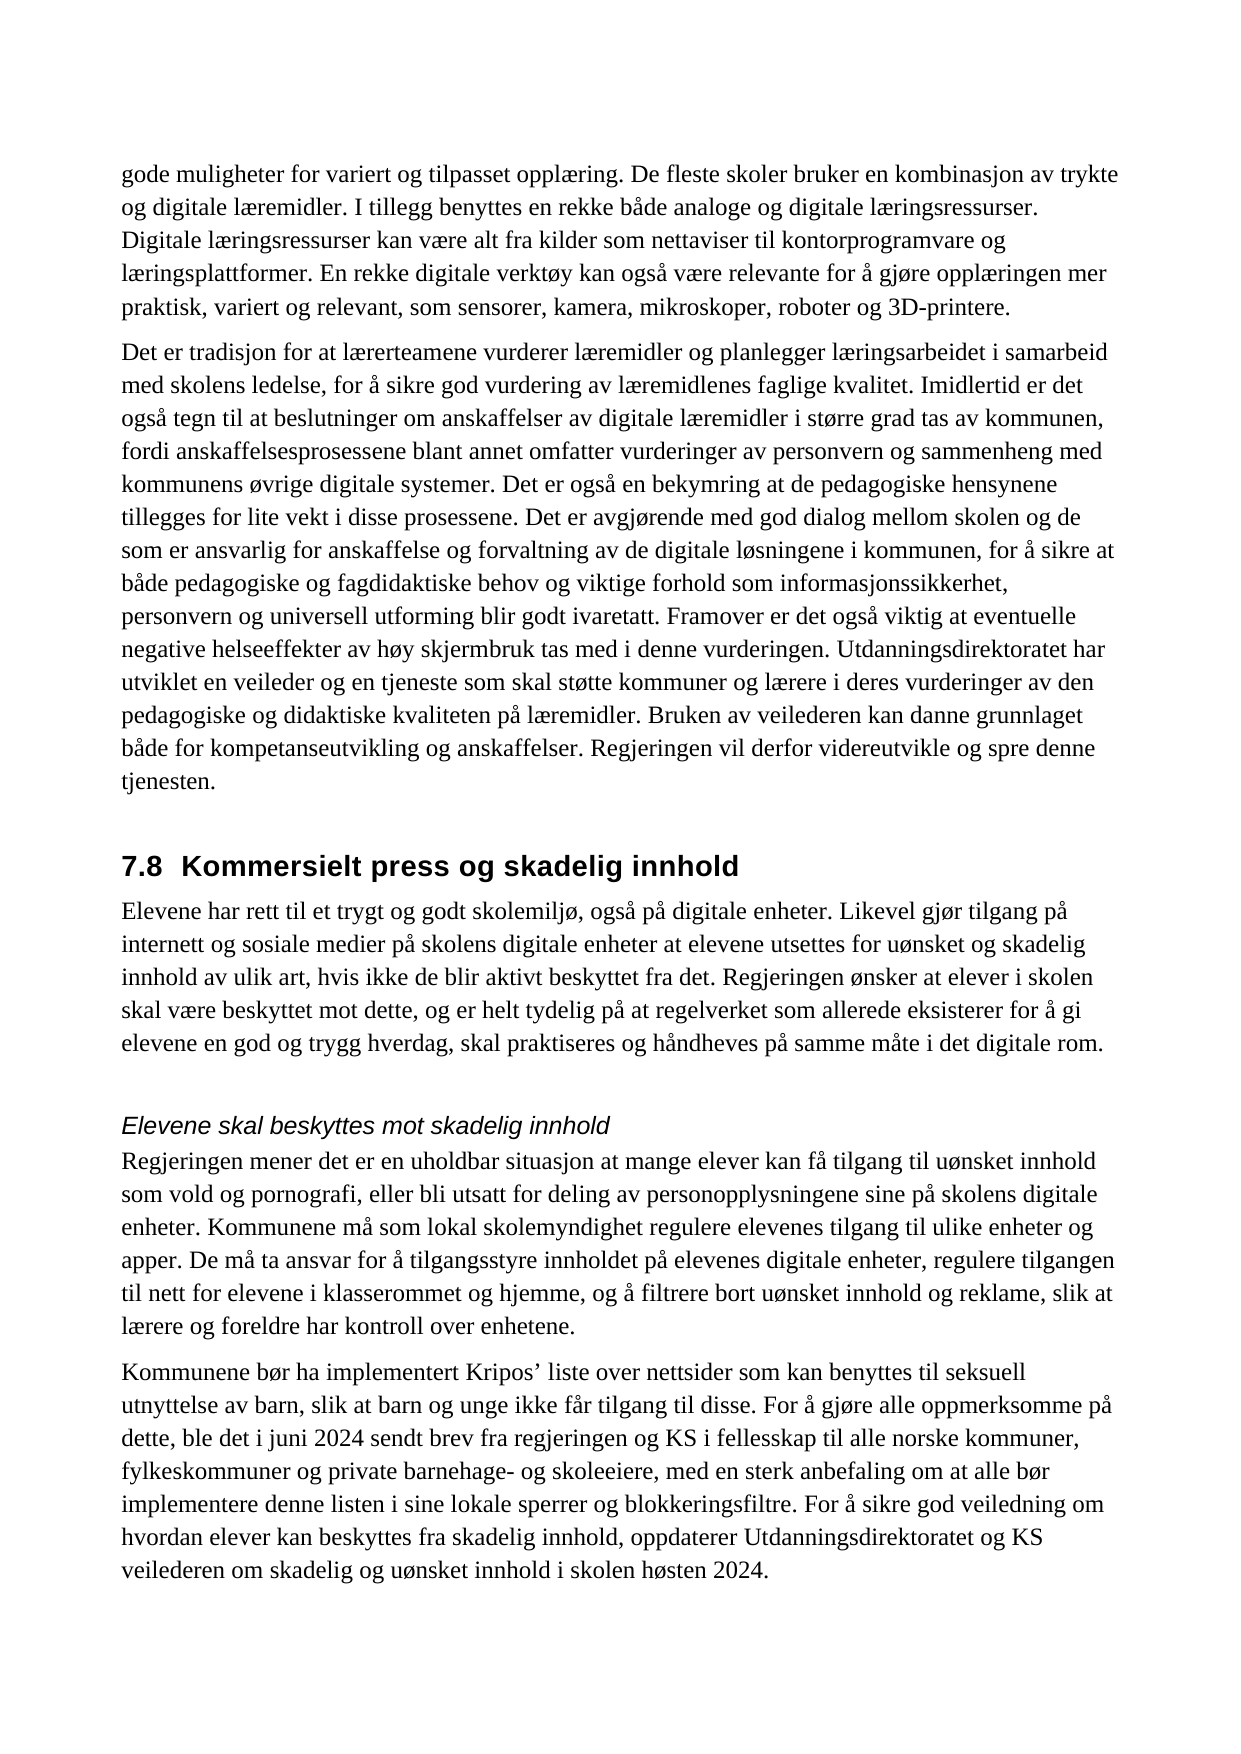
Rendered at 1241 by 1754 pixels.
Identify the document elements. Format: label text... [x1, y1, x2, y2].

text Elevene har rett til et trygt og godt skolemiljø, også på digitale enheter. Likevel gjør tilgang på internett og sosiale medier på skolens digitale enheter at elevene utsettes for uønsket og skadelig innhold av ulik art, hvis ikke de blir aktivt beskyttet fra det. Regjeringen ønsker at elever i skolen skal være beskyttet mot dette, og er helt tydelig på at regelverket som allerede eksisterer for å gi elevene en god og trygg hverdag, skal praktiseres og håndheves på samme måte i det digitale rom. [121, 896, 1119, 1057]
text Kommunene bør ha implementert Kripos’ liste over nettsider som kan benyttes til seksuell utnyttelse av barn, slik at barn og unge ikke får tilgang til disse. For å gjøre alle oppmerksomme på dette, ble det i juni 2024 sendt brev fra regjeringen og KS i fellesskap til alle norske kommuner, fylkeskommuner og private barnehage- og skoleeiere, med en sterk anbefaling om at alle bør implementere denne listen i sine lokale sperrer og blokkeringsfiltre. For å sikre god veiledning om hvordan elever kan beskyttes fra skadelig innhold, oppdaterer Utdanningsdirektoratet og KS veilederen om skadelig og uønsket innhold i skolen høsten 2024. [121, 1357, 1119, 1584]
text Det er tradisjon for at lærerteamene vurderer læremidler og planlegger læringsarbeidet i samarbeid med skolens ledelse, for å sikre god vurdering av læremidlenes faglige kvalitet. Imidlertid er det også tegn til at beslutninger om anskaffelser av digitale læremidler i større grad tas av kommunen, fordi anskaffelsesprosessene blant annet omfatter vurderinger av personvern og sammenheng med kommunens øvrige digitale systemer. Det er også en bekymring at de pedagogiske hensynene tillegges for lite vekt i disse prosessene. Det er avgjørende med god dialog mellom skolen og de som er ansvarlig for anskaffelse og forvaltning av de digitale løsningene i kommunen, for å sikre at både pedagogiske og fagdidaktiske behov og viktige forhold som informasjonssikkerhet, personvern og universell utforming blir godt ivaretatt. Framover er det også viktig at eventuelle negative helseeffekter av høy skjermbruk tas med i denne vurderingen. Utdanningsdirektoratet har utviklet en veileder og en tjeneste som skal støtte kommuner og lærere i deres vurderinger av den pedagogiske og didaktiske kvaliteten på læremidler. Bruken av veilederen kan danne grunnlaget både for kompetanseutvikling og anskaffelser. Regjeringen vil derfor videreutvikle og spre denne tjenesten. [121, 337, 1119, 795]
subtitle Kommersielt press og skadelig innhold [121, 849, 1119, 883]
text Elevene skal beskyttes mot skadelig innhold [121, 1111, 1119, 1140]
text Regjeringen mener det er en uholdbar situasjon at mange elever kan få tilgang til uønsket innhold som vold og pornografi, eller bli utsatt for deling av personopplysningene sine på skolens digitale enheter. Kommunene må som lokal skolemyndighet regulere elevenes tilgang til ulike enheter og apper. De må ta ansvar for å tilgangsstyre innholdet på elevenes digitale enheter, regulere tilgangen til nett for elevene i klasserommet og hjemme, og å filtrere bort uønsket innhold og reklame, slik at lærere og foreldre har kontroll over enhetene. [121, 1146, 1119, 1340]
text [121, 159, 1119, 320]
